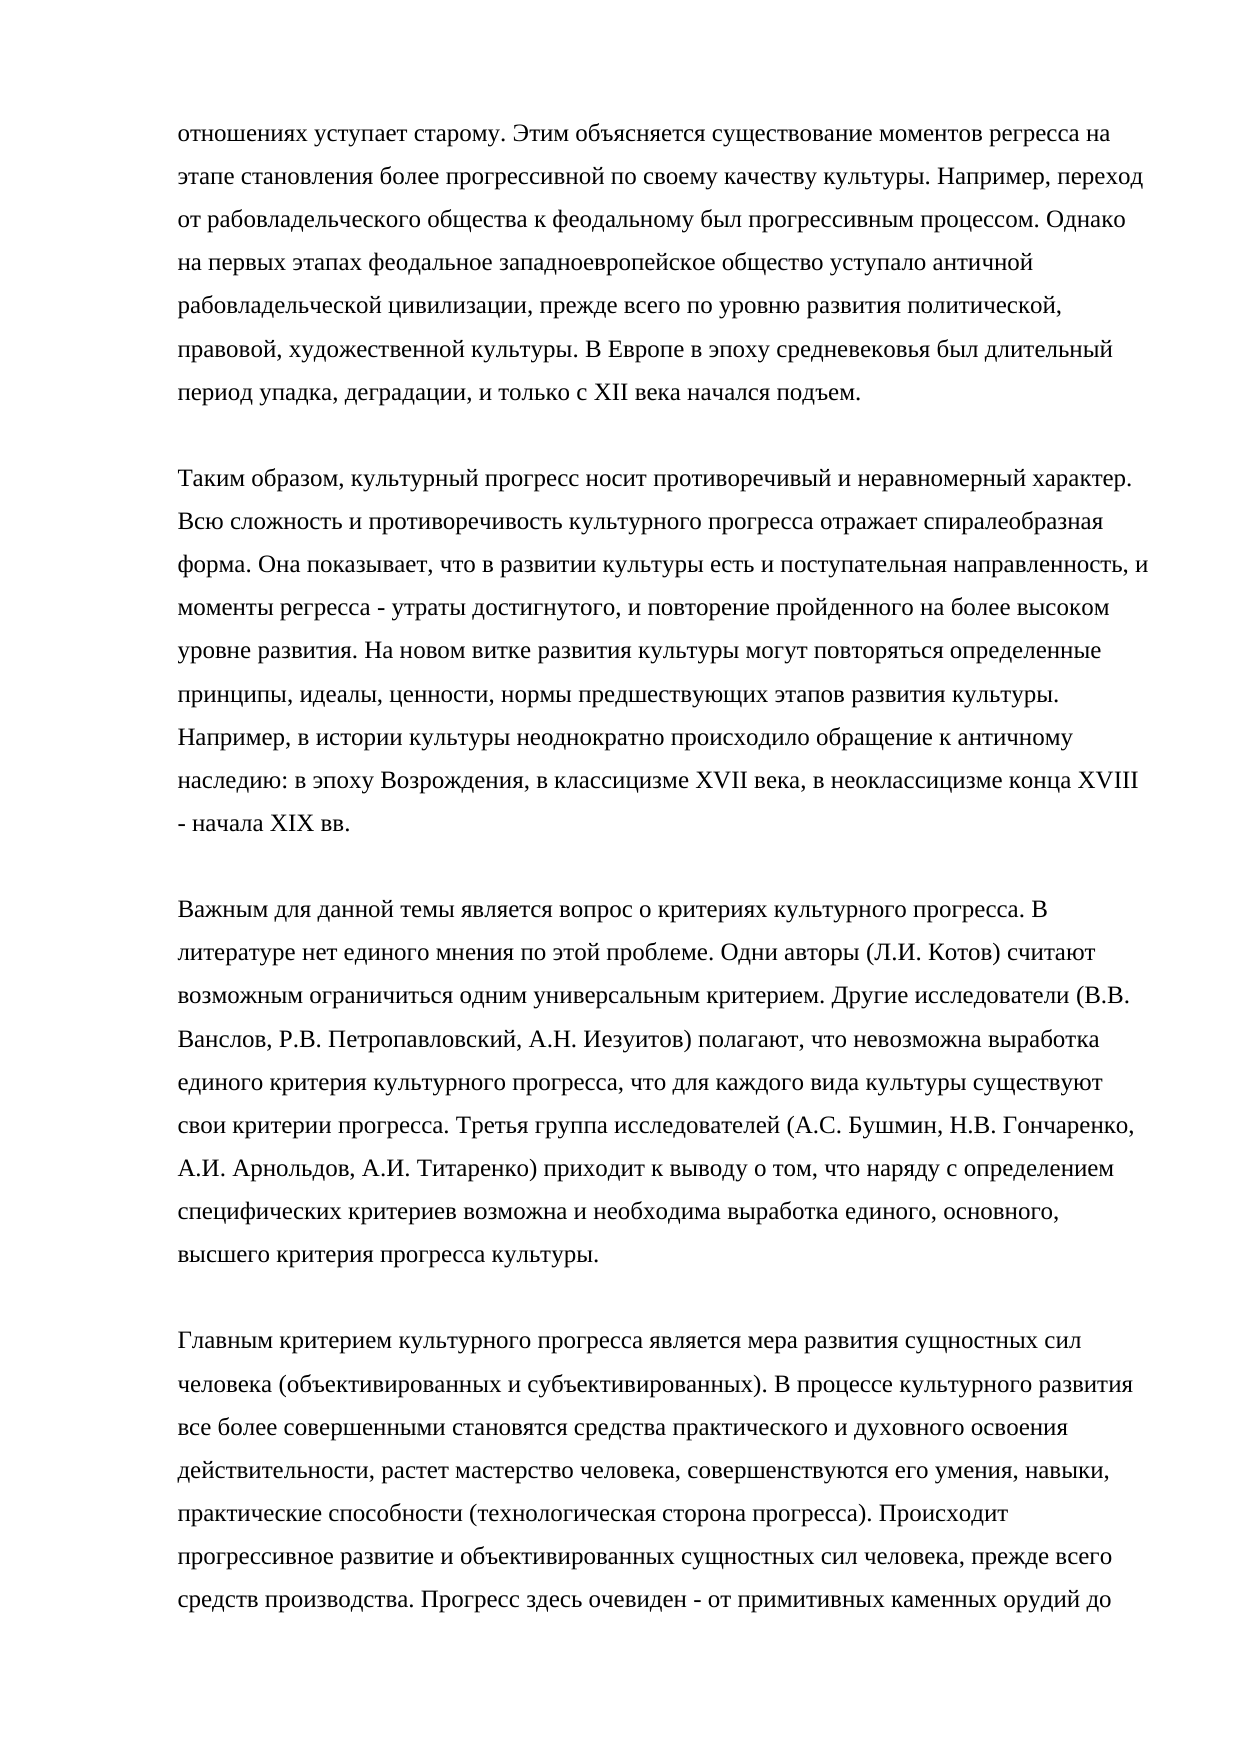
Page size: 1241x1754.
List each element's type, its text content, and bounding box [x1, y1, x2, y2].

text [177, 118, 1152, 406]
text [177, 1326, 1152, 1613]
text Таким образом, культурный прогресс носит противоречивый и неравномерный характер. Всю сложность и противоречивость культурного прогресса отражает спиралеобразная форма. Она показывает, что в развитии культуры есть и поступательная направленность, и моменты регресса - утраты достигнутого, и повторение пройденного на более высоком уровне развития. На новом витке развития культуры могут повторяться определенные принципы, идеалы, ценности, нормы предшествующих этапов развития культуры. Например, в истории культуры неоднократно происходило обращение к античному наследию: в эпоху Возрождения, в классицизме XVII века, в неоклассицизме конца XVIII - начала XIX вв. [177, 463, 1152, 837]
text Важным для данной темы является вопрос о критериях культурного прогресса. В литературе нет единого мнения по этой проблеме. Одни авторы (Л.И. Котов) считают возможным ограничиться одним универсальным критерием. Другие исследователи (В.В. Ванслов, Р.В. Петропавловский, А.Н. Иезуитов) полагают, что невозможна выработка единого критерия культурного прогресса, что для каждого вида культуры существуют свои критерии прогресса. Третья группа исследователей (А.С. Бушмин, Н.В. Гончаренко, А.И. Арнольдов, А.И. Титаренко) приходит к выводу о том, что наряду с определением специфических критериев возможна и необходима выработка единого, основного, высшего критерия прогресса культуры. [177, 894, 1152, 1268]
